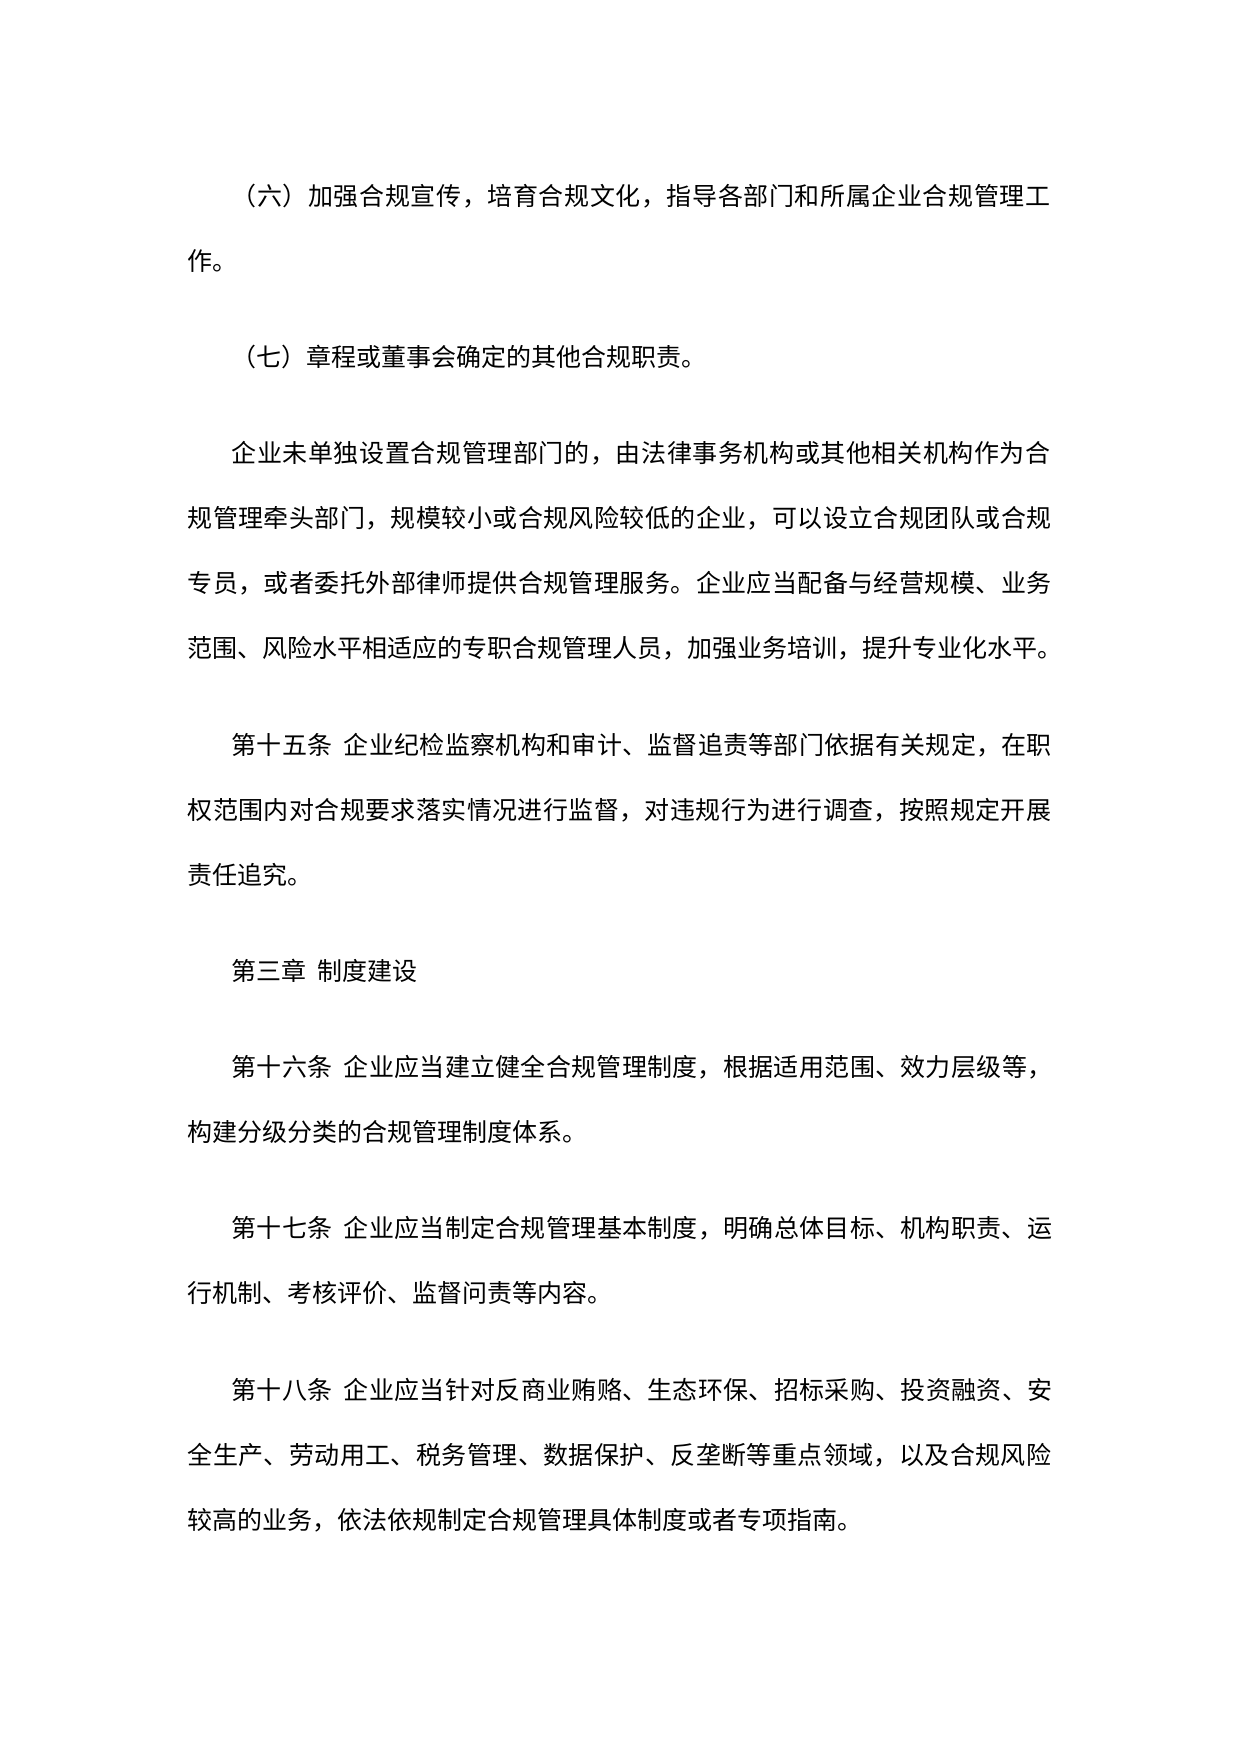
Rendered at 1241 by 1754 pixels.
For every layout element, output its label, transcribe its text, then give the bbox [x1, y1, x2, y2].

text 第十八条 企业应当针对反商业贿赂、生态环保、招标采购、投资融资、安全生产、劳动用工、税务管理、数据保护、反垄断等重点领域，以及合规风险较高的业务，依法依规制定合规管理具体制度或者专项指南。 [187, 1356, 1053, 1551]
text 第十五条 企业纪检监察机构和审计、监督追责等部门依据有关规定，在职权范围内对合规要求落实情况进行监督，对违规行为进行调查，按照规定开展责任追究。 [187, 711, 1053, 906]
text 企业未单独设置合规管理部门的，由法律事务机构或其他相关机构作为合规管理牵头部门，规模较小或合规风险较低的企业，可以设立合规团队或合规专员，或者委托外部律师提供合规管理服务。企业应当配备与经营规模、业务范围、风险水平相适应的专职合规管理人员，加强业务培训，提升专业化水平。 [187, 419, 1053, 679]
text （七）章程或董事会确定的其他合规职责。 [187, 323, 1053, 388]
text 第三章 制度建设 [187, 937, 1053, 1002]
text 第十六条 企业应当建立健全合规管理制度，根据适用范围、效力层级等，构建分级分类的合规管理制度体系。 [187, 1033, 1053, 1163]
text （六）加强合规宣传，培育合规文化，指导各部门和所属企业合规管理工作。 [187, 162, 1053, 292]
text 第十七条 企业应当制定合规管理基本制度，明确总体目标、机构职责、运行机制、考核评价、监督问责等内容。 [187, 1194, 1053, 1324]
